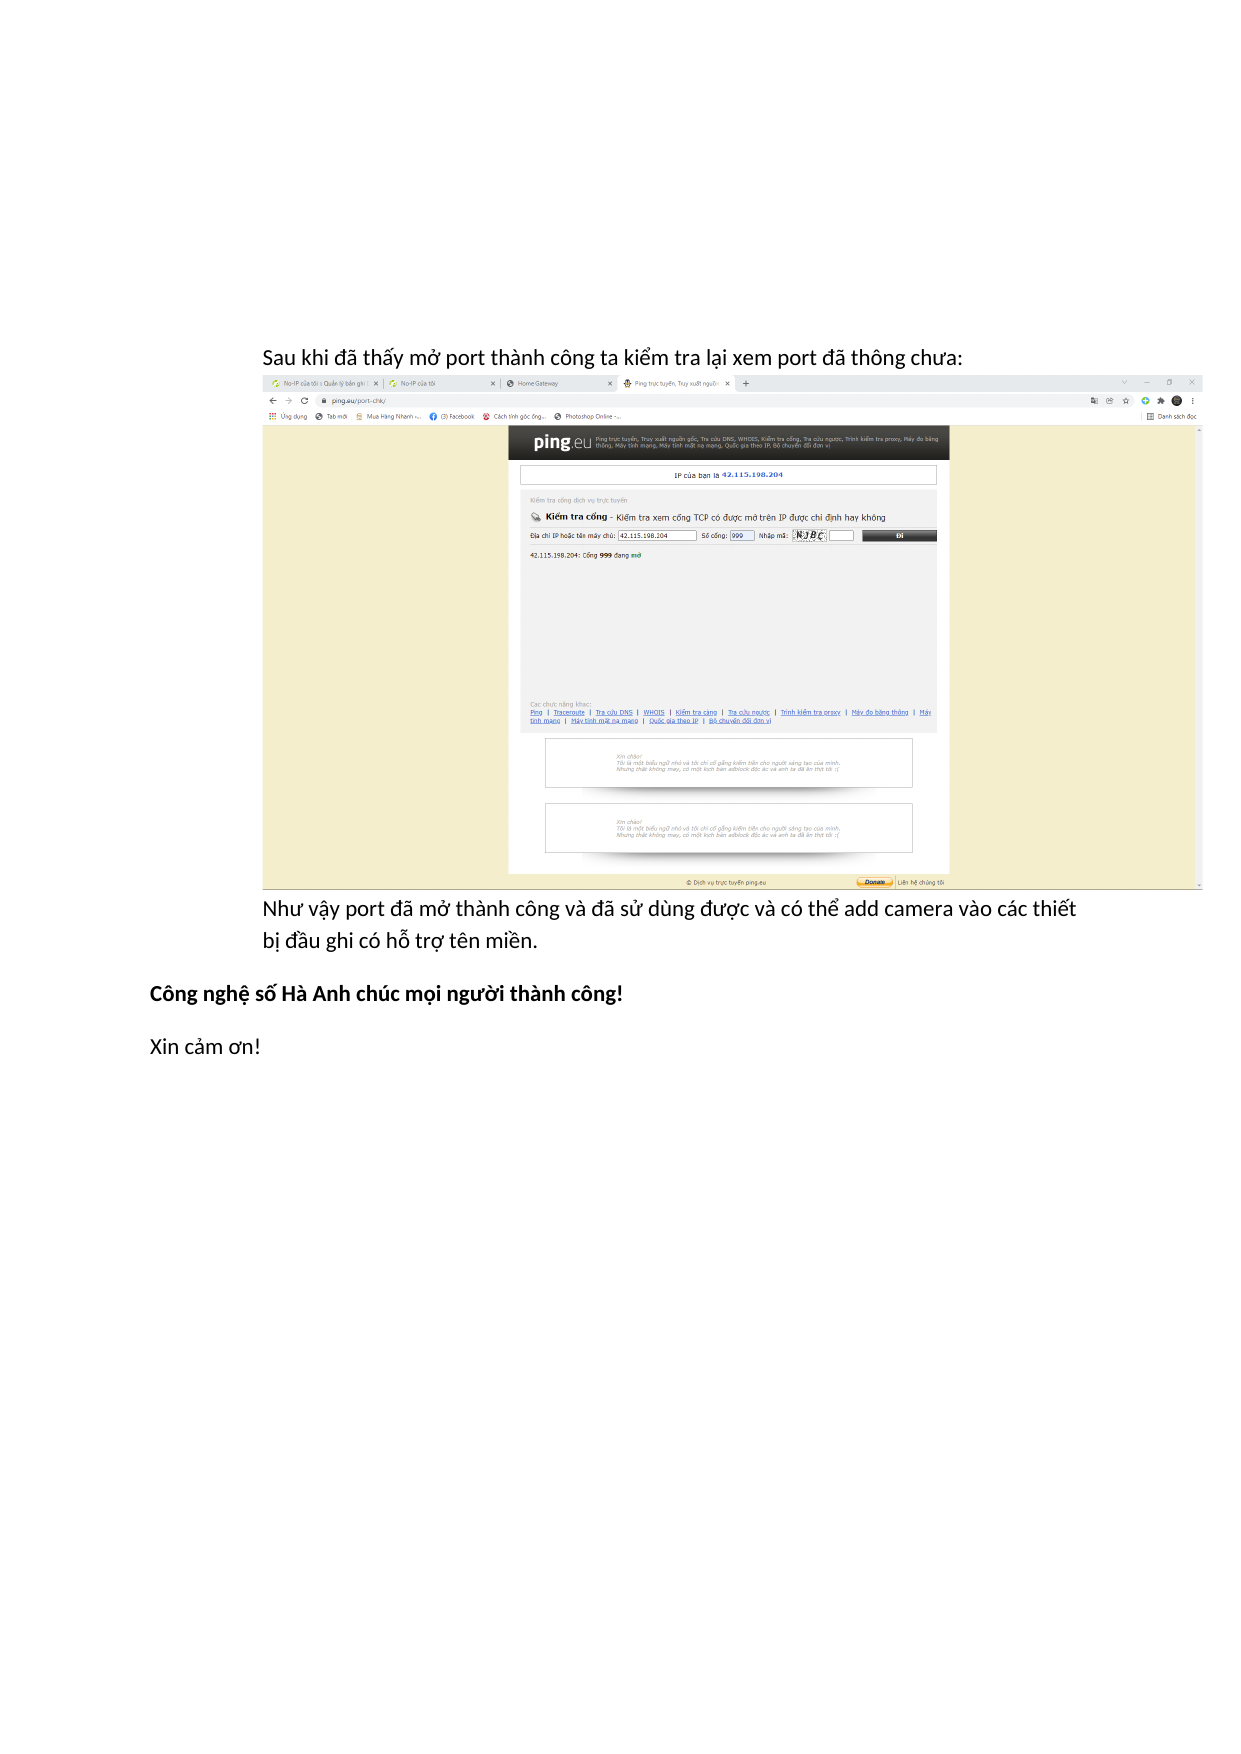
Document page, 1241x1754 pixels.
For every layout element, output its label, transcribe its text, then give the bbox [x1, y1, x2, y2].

list Như vậy port đã mở thành công và đã sử dùng được và có thể add camera vào các thiết bị đầu ghi có hỗ trợ tên miền. [262, 894, 1090, 954]
list Sau khi đã thấy mở port thành công ta kiểm tra lại xem port đã thông chưa: [262, 343, 1090, 371]
text Công nghệ số Hà Anh chúc mọi người thành công! [150, 979, 1090, 1007]
picture [262, 375, 1203, 890]
text Xin cảm ơn! [150, 1032, 1090, 1060]
